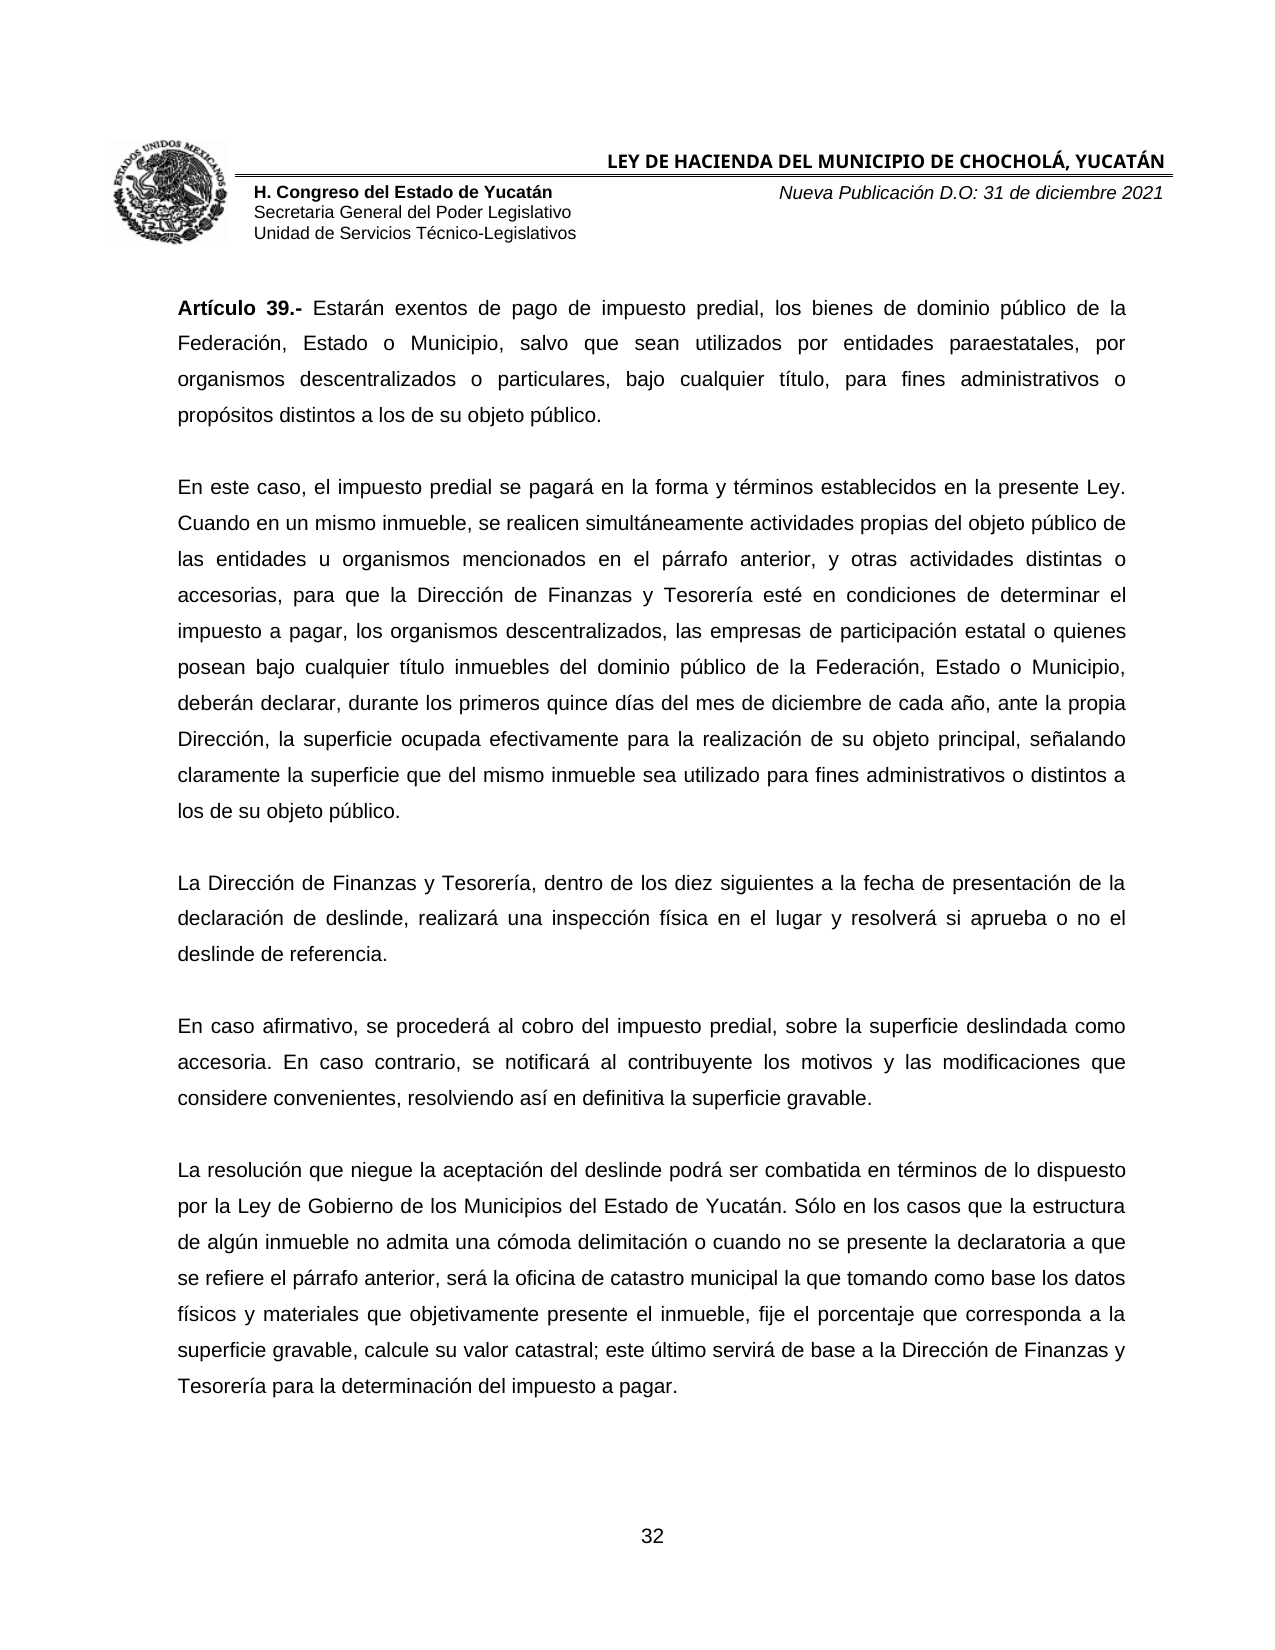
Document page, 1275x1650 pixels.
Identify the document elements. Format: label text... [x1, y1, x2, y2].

text En este caso, el impuesto predial se pagará en la forma y términos establecidos en la presente Ley. Cuando en un mismo inmueble, se realicen simultáneamente actividades propias del objeto público de las entidades u organismos mencionados en el párrafo anterior, y otras actividades distintas o accesorias, para que la Dirección de Finanzas y Tesorería esté en condiciones de determinar el impuesto a pagar, los organismos descentralizados, las empresas de participación estatal o quienes posean bajo cualquier título inmuebles del dominio público de la Federación, Estado o Municipio, deberán declarar, durante los primeros quince días del mes de diciembre de cada año, ante la propia Dirección, la superficie ocupada efectivamente para la realización de su objeto principal, señalando claramente la superficie que del mismo inmueble sea utilizado para fines administrativos o distintos a los de su objeto público. [177, 475, 1127, 822]
text La resolución que niegue la aceptación del deslinde podrá ser combatida en términos de lo dispuesto por la Ley de Gobierno de los Municipios del Estado de Yucatán. Sólo en los casos que la estructura de algún inmueble no admita una cómoda delimitación o cuando no se presente la declaratoria a que se refiere el párrafo anterior, será la oficina de catastro municipal la que tomando como base los datos físicos y materiales que objetivamente presente el inmueble, fije el porcentaje que corresponda a la superficie gravable, calcule su valor catastral; este último servirá de base a la Dirección de Finanzas y Tesorería para la determinación del impuesto a pagar. [177, 1158, 1127, 1397]
text Artículo 39.- Estarán exentos de pago de impuesto predial, los bienes de dominio público de la Federación, Estado o Municipio, salvo que sean utilizados por entidades paraestatales, por organismos descentralizados o particulares, bajo cualquier título, para fines administrativos o propósitos distintos a los de su objeto público. [177, 295, 1127, 427]
text La Dirección de Finanzas y Tesorería, dentro de los diez siguientes a la fecha de presentación de la declaración de deslinde, realizará una inspección física en el lugar y resolverá si aprueba o no el deslinde de referencia. [177, 870, 1127, 966]
text En caso afirmativo, se procederá al cobro del impuesto predial, sobre la superficie deslindada como accesoria. En caso contrario, se notificará al contribuyente los motivos y las modificaciones que considere convenientes, resolviendo así en definitiva la superficie gravable. [177, 1014, 1127, 1110]
